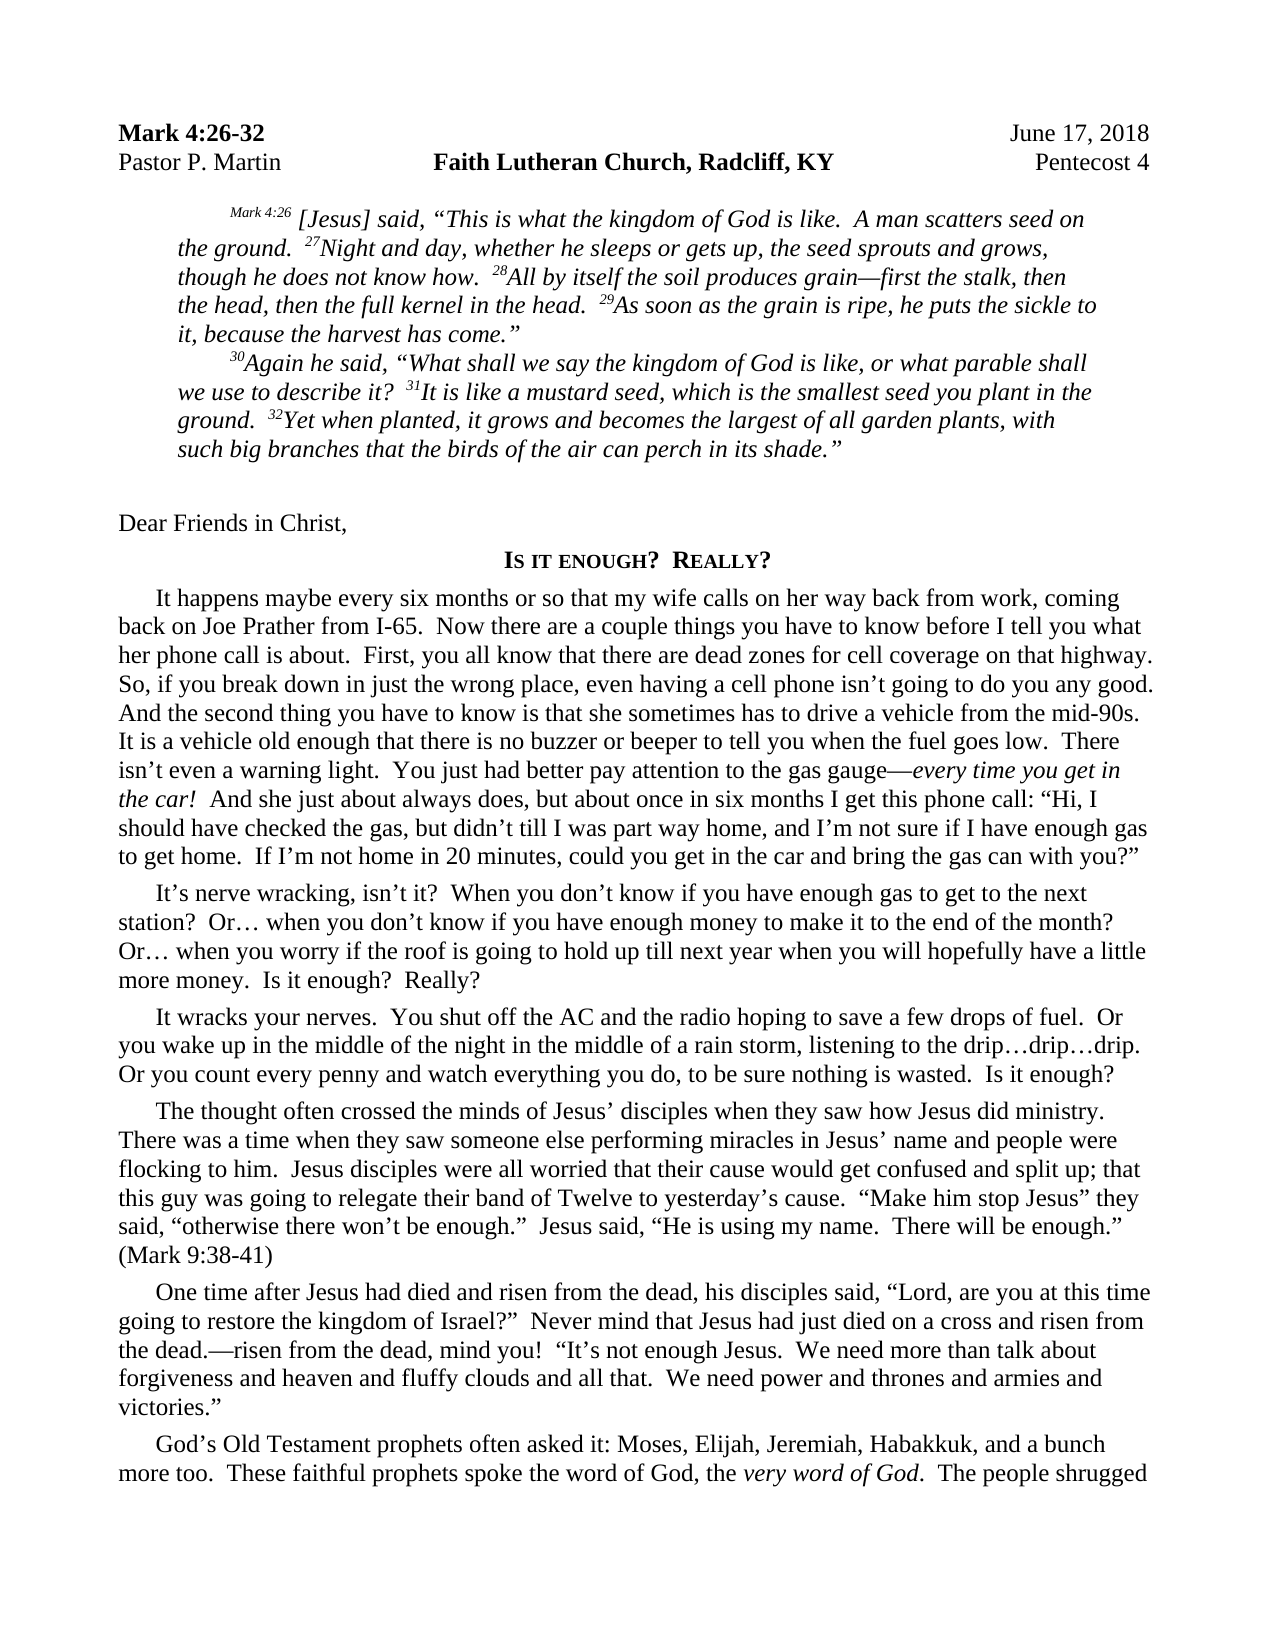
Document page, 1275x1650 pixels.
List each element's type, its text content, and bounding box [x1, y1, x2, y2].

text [118, 1429, 1157, 1487]
text One time after Jesus had died and risen from the dead, his disciples said, “Lord, are you at this time going to restore the kingdom of Israel?” Never mind that Jesus had just died on a cross and risen from the dead.—risen from the dead, mind you! “It’s not enough Jesus. We need more than talk about forgiveness and heaven and fluffy clouds and all that. We need power and thrones and armies and victories.” [118, 1277, 1157, 1421]
text Mark 4:26-32 June 17, 2018 [118, 118, 1157, 147]
text Dear Friends in Christ, [118, 508, 1157, 537]
text Pastor P. Martin Faith Lutheran Church, Radcliff, KY Pentecost 4 [118, 147, 1157, 176]
text 30Again he said, “What shall we say the kingdom of God is like, or what parable shall we use to describe it? 31It is like a mustard seed, which is the smallest seed you plant in the ground. 32Yet when planted, it grows and becomes the largest of all garden plants, with such big branches that the birds of the air can perch in its shade.” [177, 348, 1098, 463]
text Mark 4:26 [Jesus] said, “This is what the kingdom of God is like. A man scatters seed on the ground. 27Night and day, whether he sleeps or gets up, the seed sprouts and grows, though he does not know how. 28All by itself the soil produces grain—first the stalk, then the head, then the full kernel in the head. 29As soon as the grain is ripe, he puts the sickle to it, because the harvest has come.” [177, 204, 1098, 348]
text It happens maybe every six months or so that my wife calls on her way back from work, coming back on Joe Prather from I-65. Now there are a couple things you have to know before I tell you what her phone call is about. First, you all know that there are dead zones for cell coverage on that highway. So, if you break down in just the wrong place, even having a cell phone isn’t going to do you any good. And the second thing you have to know is that she sometimes has to drive a vehicle from the mid-90s. It is a vehicle old enough that there is no buzzer or beeper to tell you when the fuel goes low. There isn’t even a warning light. You just had better pay attention to the gas gauge—every time you get in the car! And she just about always does, but about once in six months I get this phone call: “Hi, I should have checked the gas, but didn’t till I was part way home, and I’m not sure if I have enough gas to get home. If I’m not home in 20 minutes, could you get in the car and bring the gas can with you?” [118, 583, 1157, 870]
text Is it enough? Really? [118, 546, 1157, 574]
text It wracks your nerves. You shut off the AC and the radio hoping to save a few drops of fuel. Or you wake up in the middle of the night in the middle of a rain storm, listening to the drip…drip…drip. Or you count every penny and watch everything you do, to be sure nothing is wasted. Is it enough? [118, 1002, 1157, 1088]
text The thought often crossed the minds of Jesus’ disciples when they saw how Jesus did ministry. There was a time when they saw someone else performing miracles in Jesus’ name and people were flocking to him. Jesus disciples were all worried that their cause would get confused and split up; that this guy was going to relegate their band of Twelve to yesterday’s cause. “Make him stop Jesus” they said, “otherwise there won’t be enough.” Jesus said, “He is using my name. There will be enough.” (Mark 9:38-41) [118, 1096, 1157, 1269]
text It’s nerve wracking, isn’t it? When you don’t know if you have enough gas to get to the next station? Or… when you don’t know if you have enough money to make it to the end of the month? Or… when you worry if the roof is going to hold up till next year when you will hopefully have a little more money. Is it enough? Really? [118, 878, 1157, 993]
